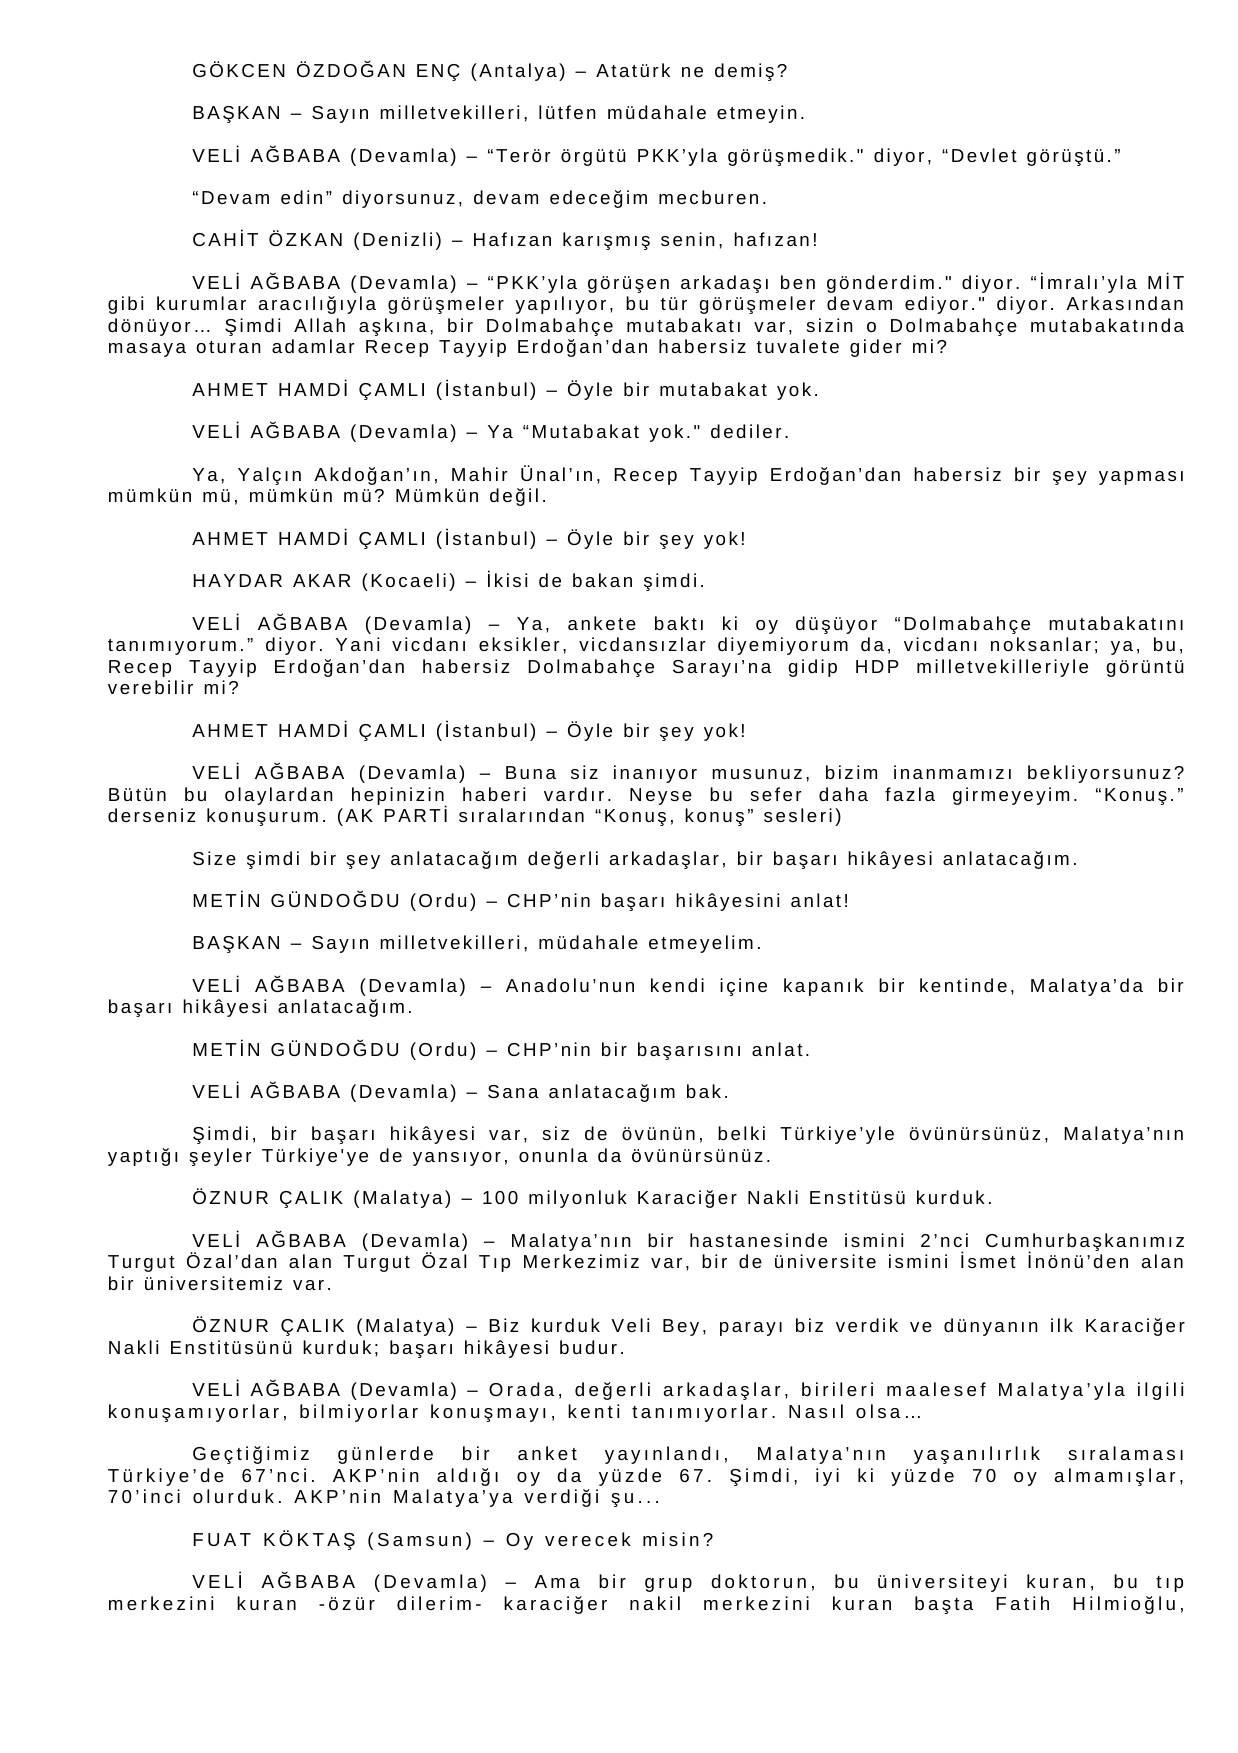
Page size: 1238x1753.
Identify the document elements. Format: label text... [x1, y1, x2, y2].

text VELİ AĞBABA (Devamla) – “PKK’yla görüşen arkadaşı ben gönderdim." diyor. “İmralı’yla MİT gibi kurumlar aracılığıyla görüşmeler yapılıyor, bu tür görüşmeler devam ediyor." diyor. Arkasından dönüyor… Şimdi Allah aşkına, bir Dolmabahçe mutabakatı var, sizin o Dolmabahçe mutabakatında masaya oturan adamlar Recep Tayyip Erdoğan’dan habersiz tuvalete gider mi? [108, 272, 1186, 358]
text VELİ AĞBABA (Devamla) – Ya, ankete baktı ki oy düşüyor “Dolmabahçe mutabakatını tanımıyorum.” diyor. Yani vicdanı eksikler, vicdansızlar diyemiyorum da, vicdanı noksanlar; ya, bu, Recep Tayyip Erdoğan’dan habersiz Dolmabahçe Sarayı’na gidip HDP milletvekilleriyle görüntü verebilir mi? [108, 612, 1186, 698]
text ÖZNUR ÇALIK (Malatya) – Biz kurduk Veli Bey, parayı biz verdik ve dünyanın ilk Karaciğer Nakli Enstitüsünü kurduk; başarı hikâyesi budur. [108, 1315, 1186, 1358]
text AHMET HAMDİ ÇAMLI (İstanbul) – Öyle bir şey yok! [108, 527, 1186, 549]
text HAYDAR AKAR (Kocaeli) – İkisi de bakan şimdi. [108, 570, 1186, 591]
text METİN GÜNDOĞDU (Ordu) – CHP’nin bir başarısını anlat. [108, 1038, 1186, 1060]
text Şimdi, bir başarı hikâyesi var, siz de övünün, belki Türkiye’yle övünürsünüz, Malatya’nın yaptığı şeyler Türkiye'ye de yansıyor, onunla da övünürsünüz. [108, 1123, 1186, 1166]
text VELİ AĞBABA (Devamla) – “Terör örgütü PKK’yla görüşmedik." diyor, “Devlet görüştü.” [108, 144, 1186, 166]
text BAŞKAN – Sayın milletvekilleri, lütfen müdahale etmeyin. [108, 102, 1186, 124]
text VELİ AĞBABA (Devamla) – Ya “Mutabakat yok." dediler. [108, 421, 1186, 443]
text METİN GÜNDOĞDU (Ordu) – CHP’nin başarı hikâyesini anlat! [108, 890, 1186, 911]
text FUAT KÖKTAŞ (Samsun) – Oy verecek misin? [108, 1528, 1186, 1550]
text Ya, Yalçın Akdoğan’ın, Mahir Ünal’ın, Recep Tayyip Erdoğan’dan habersiz bir şey yapması mümkün mü, mümkün mü? Mümkün değil. [108, 463, 1186, 507]
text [108, 1571, 1186, 1614]
text Size şimdi bir şey anlatacağım değerli arkadaşlar, bir başarı hikâyesi anlatacağım. [108, 847, 1186, 869]
text VELİ AĞBABA (Devamla) – Anadolu’nun kendi içine kapanık bir kentinde, Malatya’da bir başarı hikâyesi anlatacağım. [108, 974, 1186, 1018]
text “Devam edin” diyorsunuz, devam edeceğim mecburen. [108, 187, 1186, 208]
text Geçtiğimiz günlerde bir anket yayınlandı, Malatya’nın yaşanılırlık sıralaması Türkiye’de 67’nci. AKP’nin aldığı oy da yüzde 67. Şimdi, iyi ki yüzde 70 oy almamışlar, 70’inci olurduk. AKP’nin Malatya’ya verdiği şu... [108, 1443, 1186, 1508]
text ÖZNUR ÇALIK (Malatya) – 100 milyonluk Karaciğer Nakli Enstitüsü kurduk. [108, 1187, 1186, 1209]
text VELİ AĞBABA (Devamla) – Orada, değerli arkadaşlar, birileri maalesef Malatya’yla ilgili konuşamıyorlar, bilmiyorlar konuşmayı, kenti tanımıyorlar. Nasıl olsa… [108, 1379, 1186, 1422]
text VELİ AĞBABA (Devamla) – Buna siz inanıyor musunuz, bizim inanmamızı bekliyorsunuz? Bütün bu olaylardan hepinizin haberi vardır. Neyse bu sefer daha fazla girmeyeyim. “Konuş.” derseniz konuşurum. (AK PARTİ sıralarından “Konuş, konuş” sesleri) [108, 762, 1186, 826]
text BAŞKAN – Sayın milletvekilleri, müdahale etmeyelim. [108, 932, 1186, 954]
text VELİ AĞBABA (Devamla) – Malatya’nın bir hastanesinde ismini 2’nci Cumhurbaşkanımız Turgut Özal’dan alan Turgut Özal Tıp Merkezimiz var, bir de üniversite ismini İsmet İnönü’den alan bir üniversitemiz var. [108, 1229, 1186, 1294]
text AHMET HAMDİ ÇAMLI (İstanbul) – Öyle bir mutabakat yok. [108, 379, 1186, 400]
text AHMET HAMDİ ÇAMLI (İstanbul) – Öyle bir şey yok! [108, 719, 1186, 741]
text CAHİT ÖZKAN (Denizli) – Hafızan karışmış senin, hafızan! [108, 229, 1186, 251]
text VELİ AĞBABA (Devamla) – Sana anlatacağım bak. [108, 1081, 1186, 1102]
text GÖKCEN ÖZDOĞAN ENÇ (Antalya) – Atatürk ne demiş? [108, 60, 1186, 81]
